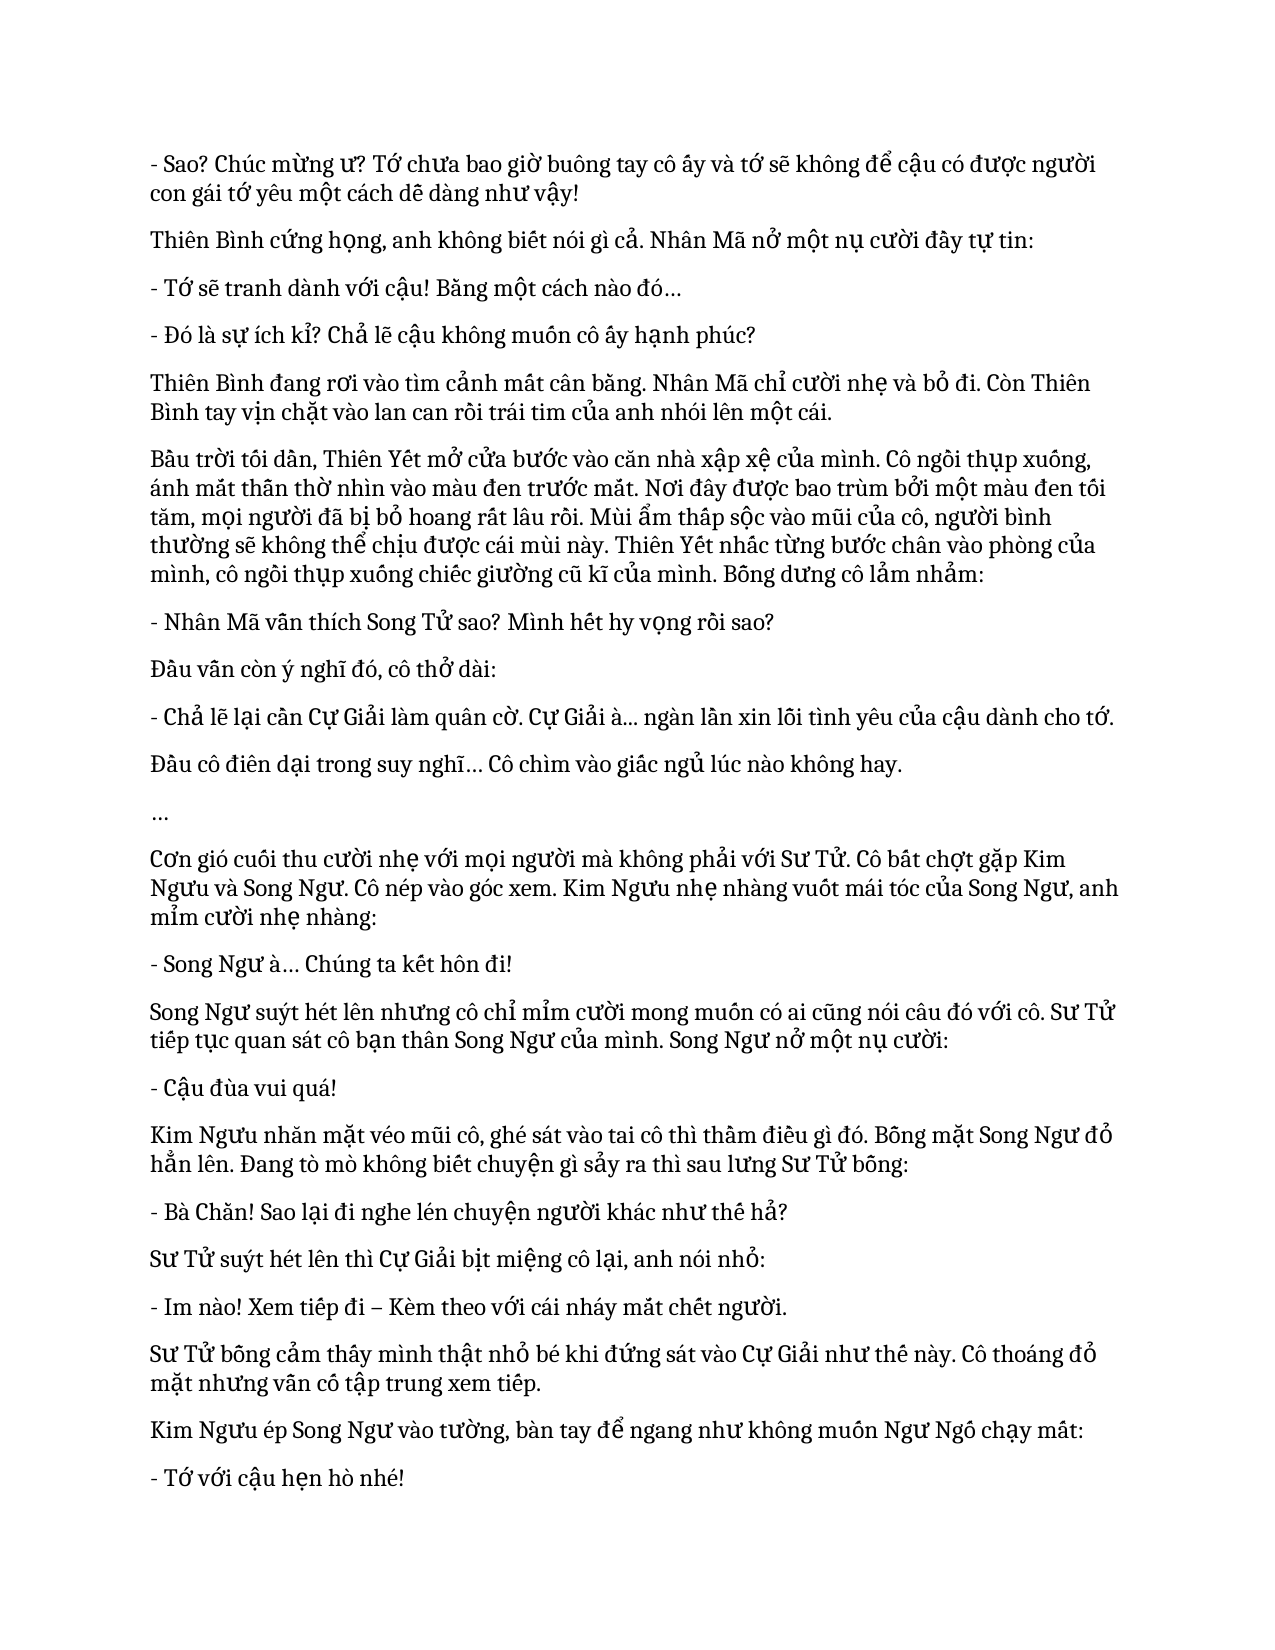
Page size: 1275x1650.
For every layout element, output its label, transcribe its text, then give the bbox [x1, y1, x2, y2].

text Đầu vẫn còn ý nghĩ đó, cô thở dài: [150, 655, 1125, 684]
text … [150, 797, 1125, 826]
text - Nhân Mã vẫn thích Song Tử sao? Mình hết hy vọng rồi sao? [150, 607, 1125, 636]
text Song Ngư suýt hét lên nhưng cô chỉ mỉm cười mong muốn có ai cũng nói câu đó với cô. Sư Tử tiếp tục quan sát cô bạn thân Song Ngư của mình. Song Ngư nở một nụ cười: [150, 997, 1125, 1055]
text Bầu trời tối dần, Thiên Yết mở cửa bước vào căn nhà xập xệ của mình. Cô ngồi thụp xuống, ánh mắt thẫn thờ nhìn vào màu đen trước mắt. Nơi đây được bao trùm bởi một màu đen tối tăm, mọi người đã bị bỏ hoang rất lâu rồi. Mùi ẩm thấp sộc vào mũi của cô, người bình thường sẽ không thể chịu được cái mùi này. Thiên Yết nhấc từng bước chân vào phòng của mình, cô ngồi thụp xuống chiếc giường cũ kĩ của mình. Bỗng dưng cô lảm nhảm: [150, 445, 1125, 589]
text Kim Ngưu ép Song Ngư vào tường, bàn tay để ngang như không muốn Ngư Ngố chạy mất: [150, 1416, 1125, 1445]
text - Sao? Chúc mừng ư? Tớ chưa bao giờ buông tay cô ấy và tớ sẽ không để cậu có được người con gái tớ yêu một cách dễ dàng như vậy! [150, 150, 1125, 207]
text Kim Ngưu nhăn mặt véo mũi cô, ghé sát vào tai cô thì thầm điều gì đó. Bỗng mặt Song Ngư đỏ hẳn lên. Đang tò mò không biết chuyện gì sảy ra thì sau lưng Sư Tử bỗng: [150, 1121, 1125, 1179]
text Thiên Bình cứng họng, anh không biết nói gì cả. Nhân Mã nở một nụ cười đầy tự tin: [150, 226, 1125, 255]
text - Tớ với cậu hẹn hò nhé! [150, 1464, 1125, 1492]
text - Im nào! Xem tiếp đi – Kèm theo với cái nháy mắt chết người. [150, 1292, 1125, 1321]
text - Đó là sự ích kỉ? Chả lẽ cậu không muốn cô ấy hạnh phúc? [150, 321, 1125, 350]
text Sư Tử suýt hét lên thì Cự Giải bịt miệng cô lại, anh nói nhỏ: [150, 1245, 1125, 1274]
text Sư Tử bỗng cảm thấy mình thật nhỏ bé khi đứng sát vào Cự Giải như thế này. Cô thoáng đỏ mặt nhưng vẫn cố tập trung xem tiếp. [150, 1340, 1125, 1397]
text - Song Ngư à… Chúng ta kết hôn đi! [150, 950, 1125, 979]
text Cơn gió cuối thu cười nhẹ với mọi người mà không phải với Sư Tử. Cô bất chợt gặp Kim Ngưu và Song Ngư. Cô nép vào góc xem. Kim Ngưu nhẹ nhàng vuốt mái tóc của Song Ngư, anh mỉm cười nhẹ nhàng: [150, 845, 1125, 931]
text - Tớ sẽ tranh dành với cậu! Bằng một cách nào đó… [150, 274, 1125, 302]
text - Bà Chằn! Sao lại đi nghe lén chuyện người khác như thế hả? [150, 1197, 1125, 1226]
text Đầu cô điên dại trong suy nghĩ… Cô chìm vào giấc ngủ lúc nào không hay. [150, 750, 1125, 779]
text Thiên Bình đang rơi vào tìm cảnh mất cân bằng. Nhân Mã chỉ cười nhẹ và bỏ đi. Còn Thiên Bình tay vịn chặt vào lan can rồi trái tim của anh nhói lên một cái. [150, 369, 1125, 426]
text - Cậu đùa vui quá! [150, 1074, 1125, 1102]
text - Chả lẽ lại cần Cự Giải làm quân cờ. Cự Giải à... ngàn lần xin lỗi tình yêu của cậu dành cho tớ. [150, 702, 1125, 731]
